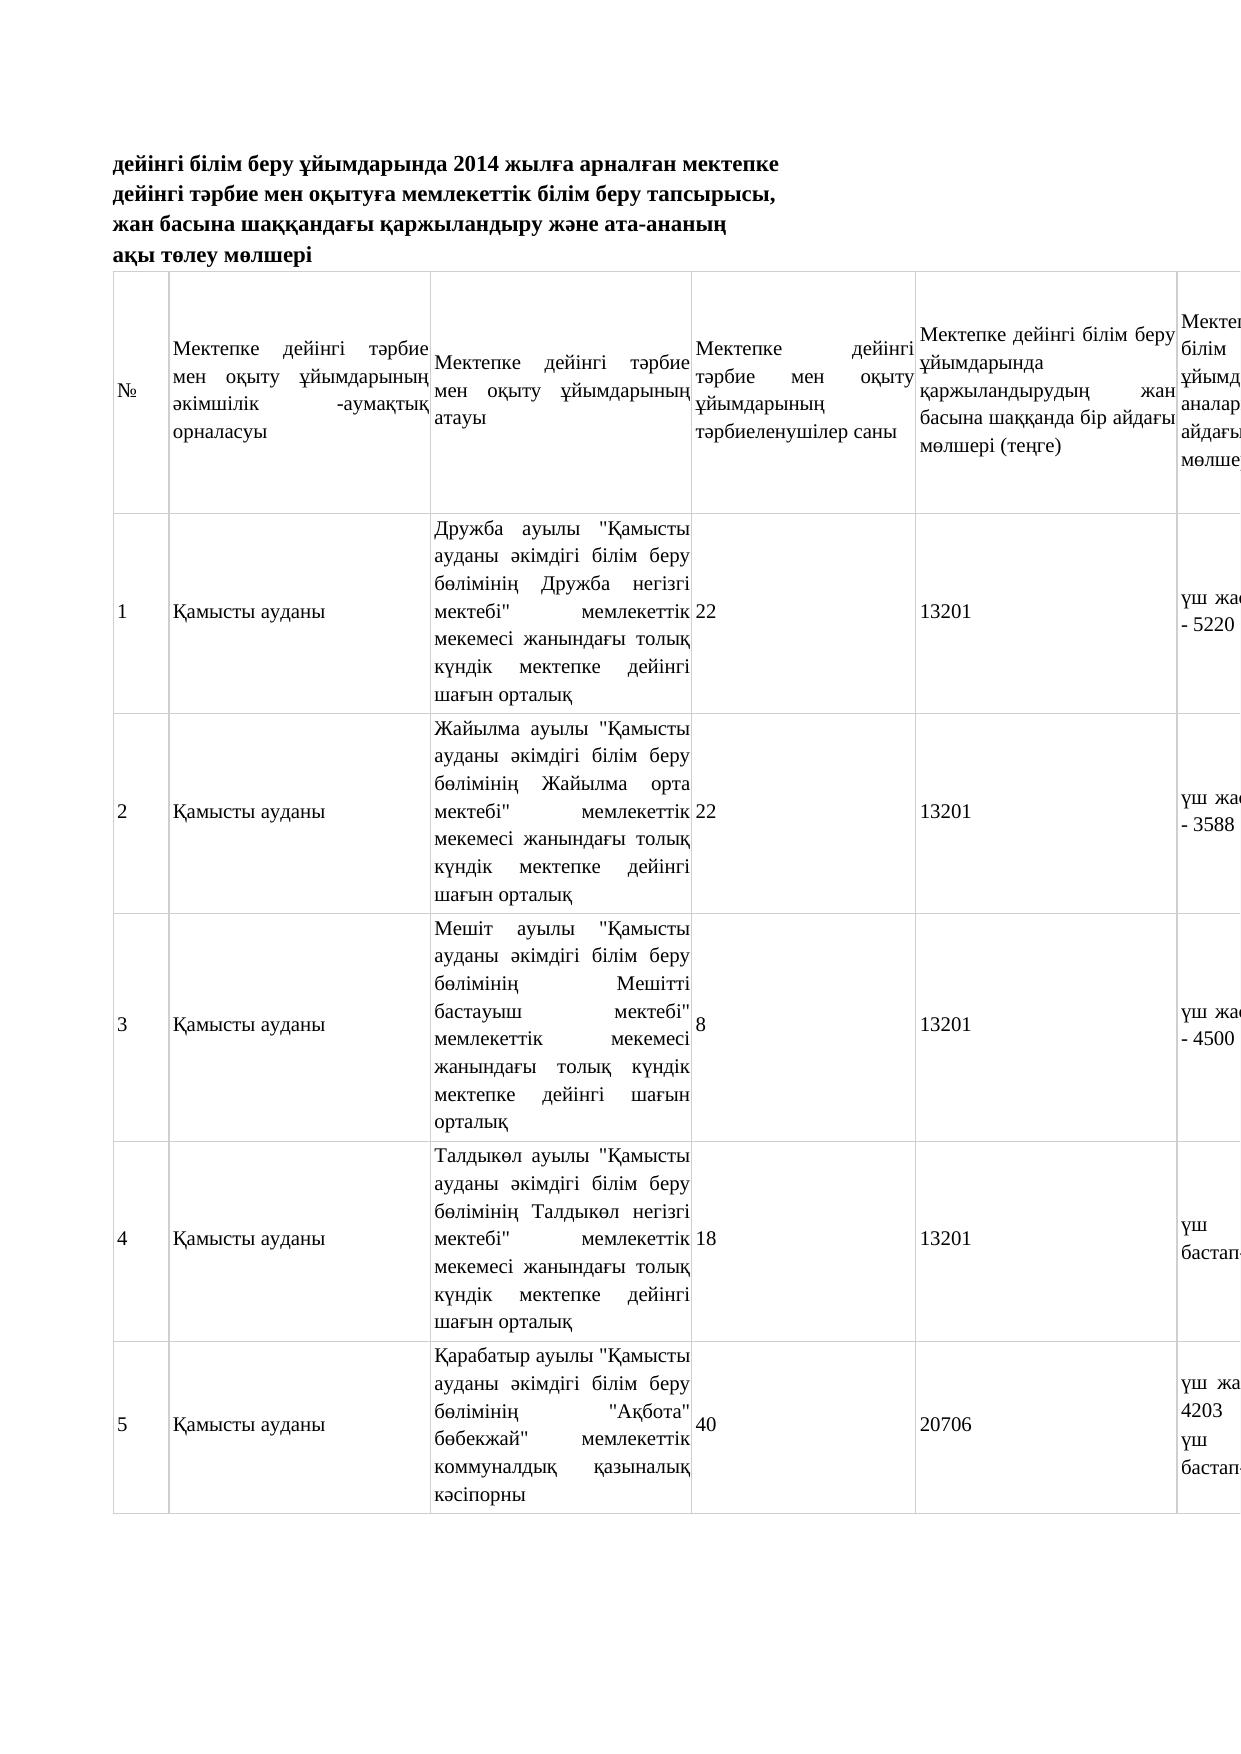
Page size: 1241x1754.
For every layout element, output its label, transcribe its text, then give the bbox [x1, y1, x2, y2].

table_cell 13201 [916, 714, 1176, 913]
table_cell 5 [114, 1342, 168, 1513]
table_cell 22 [692, 514, 915, 713]
table_cell үш жастан бастап - 5220 [1178, 514, 1240, 713]
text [112, 150, 1128, 267]
table_cell 8 [692, 914, 915, 1141]
table_cell Қамысты ауданы [170, 514, 430, 713]
table_header Мектепке дейінгі тәрбие мен оқыту ұйымдарының тәрбиеленушілер саны [692, 272, 915, 513]
table_cell үш жастан бастап- 4500 [1178, 1142, 1240, 1341]
table_cell Мешіт ауылы "Қамысты ауданы әкімдігі білім беру бөлімінің Мешітті бастауыш мектебі" мемлекеттік мекемесі жанындағы толық күндік мектепке дейінгі шағын орталық [431, 914, 691, 1141]
table_cell 13201 [916, 914, 1176, 1141]
table_cell Қамысты ауданы [170, 1142, 430, 1341]
table_cell 18 [692, 1142, 915, 1341]
table_cell 2 [114, 714, 168, 913]
table_header Мектепке дейінгі білім беру ұйымдары ата-аналарының бір айдағы төлемақы мөлшері (теңге) [1178, 272, 1240, 513]
table_cell 3 [114, 914, 168, 1141]
table_cell 13201 [916, 514, 1176, 713]
table_cell 1 [114, 514, 168, 713]
table_header № [114, 272, 168, 513]
table_cell 22 [692, 714, 915, 913]
table_cell үш жастан бастап - 4500 [1178, 914, 1240, 1141]
table_cell Қарабатыр ауылы "Қамысты ауданы әкімдігі білім беру бөлімінің "Ақбота" бөбекжай" мемлекеттік коммуналдық қазыналық кәсіпорны [431, 1342, 691, 1513]
table_cell Қамысты ауданы [170, 1342, 430, 1513]
table_cell үш жастан бастап - 3588 [1178, 714, 1240, 913]
table_cell Талдыкөл ауылы "Қамысты ауданы әкімдігі білім беру бөлімінің Талдыкөл негізгі мектебі" мемлекеттік мекемесі жанындағы толық күндік мектепке дейінгі шағын орталық [431, 1142, 691, 1341]
table_cell 4 [114, 1142, 168, 1341]
table_header Мектепке дейінгі тәрбие мен оқыту ұйымдарының әкімшілік -аумақтық орналасуы [170, 272, 430, 513]
table_header Мектепке дейінгі білім беру ұйымдарында қаржыландырудың жан басына шаққанда бір айдағы мөлшері (теңге) [916, 272, 1176, 513]
table_cell 13201 [916, 1142, 1176, 1341]
table_cell 40 [692, 1342, 915, 1513]
table_cell Қамысты ауданы [170, 714, 430, 913]
table_header Мектепке дейінгі тәрбие мен оқыту ұйымдарының атауы [431, 272, 691, 513]
table_cell Дружба ауылы "Қамысты ауданы әкімдігі білім беру бөлімінің Дружба негізгі мектебі" мемлекеттік мекемесі жанындағы толық күндік мектепке дейінгі шағын орталық [431, 514, 691, 713]
table_cell Қамысты ауданы [170, 914, 430, 1141]
table_cell үш жасқа дейін -4203 үш жастан бастап- 5262 [1178, 1342, 1240, 1513]
table_cell 20706 [916, 1342, 1176, 1513]
table_cell Жайылма ауылы "Қамысты ауданы әкімдігі білім беру бөлімінің Жайылма орта мектебі" мемлекеттік мекемесі жанындағы толық күндік мектепке дейінгі шағын орталық [431, 714, 691, 913]
